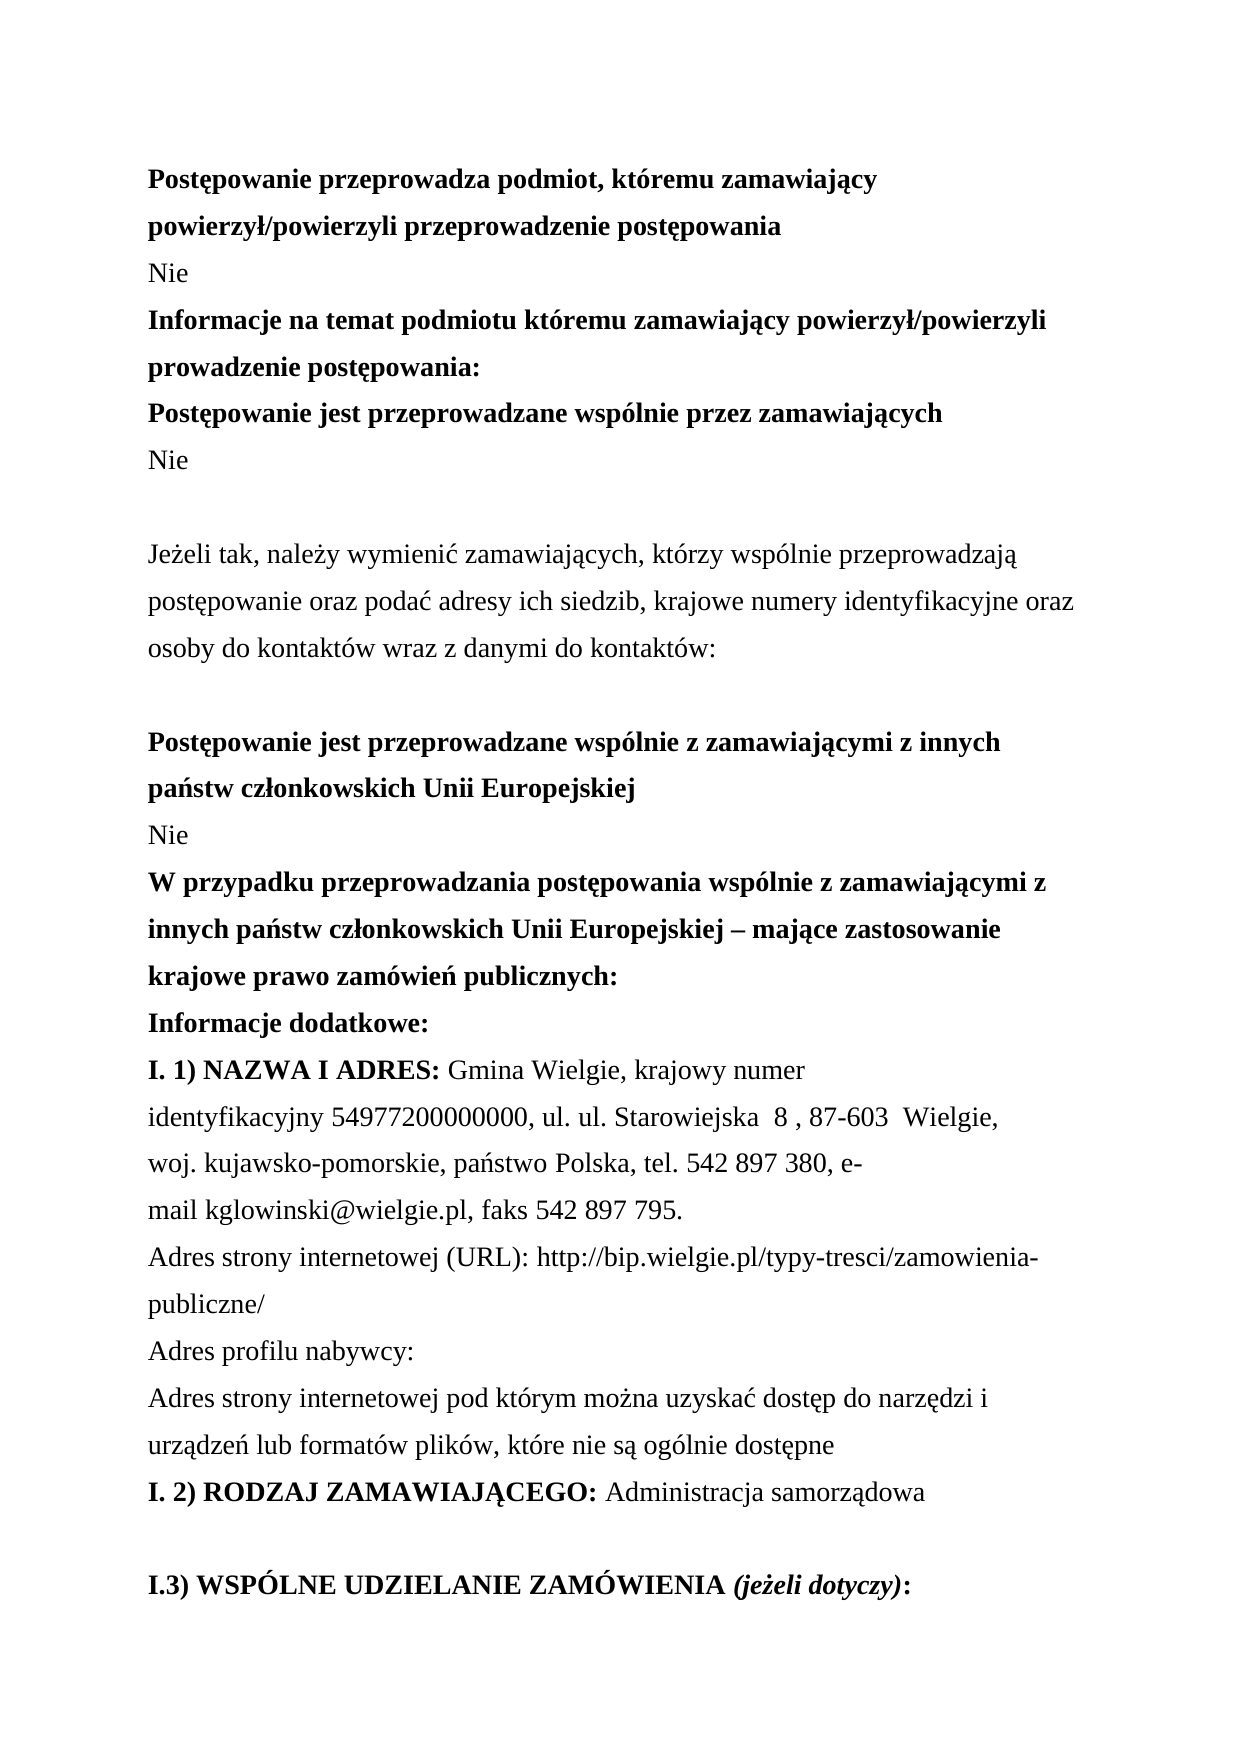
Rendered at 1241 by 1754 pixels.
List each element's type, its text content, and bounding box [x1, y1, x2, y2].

text I. 1) NAZWA I ADRES: Gmina Wielgie, krajowy numer identyfikacyjny 54977200000000, ul. ul. Starowiejska 8 , 87-603 Wielgie, woj. kujawsko-pomorskie, państwo Polska, tel. 542 897 380, e-mail kglowinski@wielgie.pl, faks 542 897 795. Adres strony internetowej (URL): http://bip.wielgie.pl/typy-tresci/zamowienia-publiczne/ Adres profilu nabywcy: Adres strony internetowej pod którym można uzyskać dostęp do narzędzi i urządzeń lub formatów plików, które nie są ogólnie dostępne [148, 1038, 1093, 1460]
text Nie [148, 429, 1093, 476]
text I. 2) RODZAJ ZAMAWIAJĄCEGO: Administracja samorządowa [148, 1460, 1093, 1554]
text Informacje na temat podmiotu któremu zamawiający powierzył/powierzyli prowadzenie postępowania: Postępowanie jest przeprowadzane wspólnie przez zamawiających [148, 288, 1093, 429]
text Postępowanie przeprowadza podmiot, któremu zamawiający powierzył/powierzyli przeprowadzenie postępowania [148, 148, 1093, 241]
text I.3) WSPÓLNE UDZIELANIE ZAMÓWIENIA (jeżeli dotyczy): [148, 1554, 1093, 1601]
text W przypadku przeprowadzania postępowania wspólnie z zamawiającymi z innych państw członkowskich Unii Europejskiej – mające zastosowanie krajowe prawo zamówień publicznych: Informacje dodatkowe: [148, 851, 1093, 1038]
text Jeżeli tak, należy wymienić zamawiających, którzy wspólnie przeprowadzają postępowanie oraz podać adresy ich siedzib, krajowe numery identyfikacyjne oraz osoby do kontaktów wraz z danymi do kontaktów: Postępowanie jest przeprowadzane wspólnie z zamawiającymi z innych państw członkowskich Unii Europejskiej [148, 476, 1093, 804]
text Nie [148, 804, 1093, 851]
text Nie [148, 241, 1093, 288]
